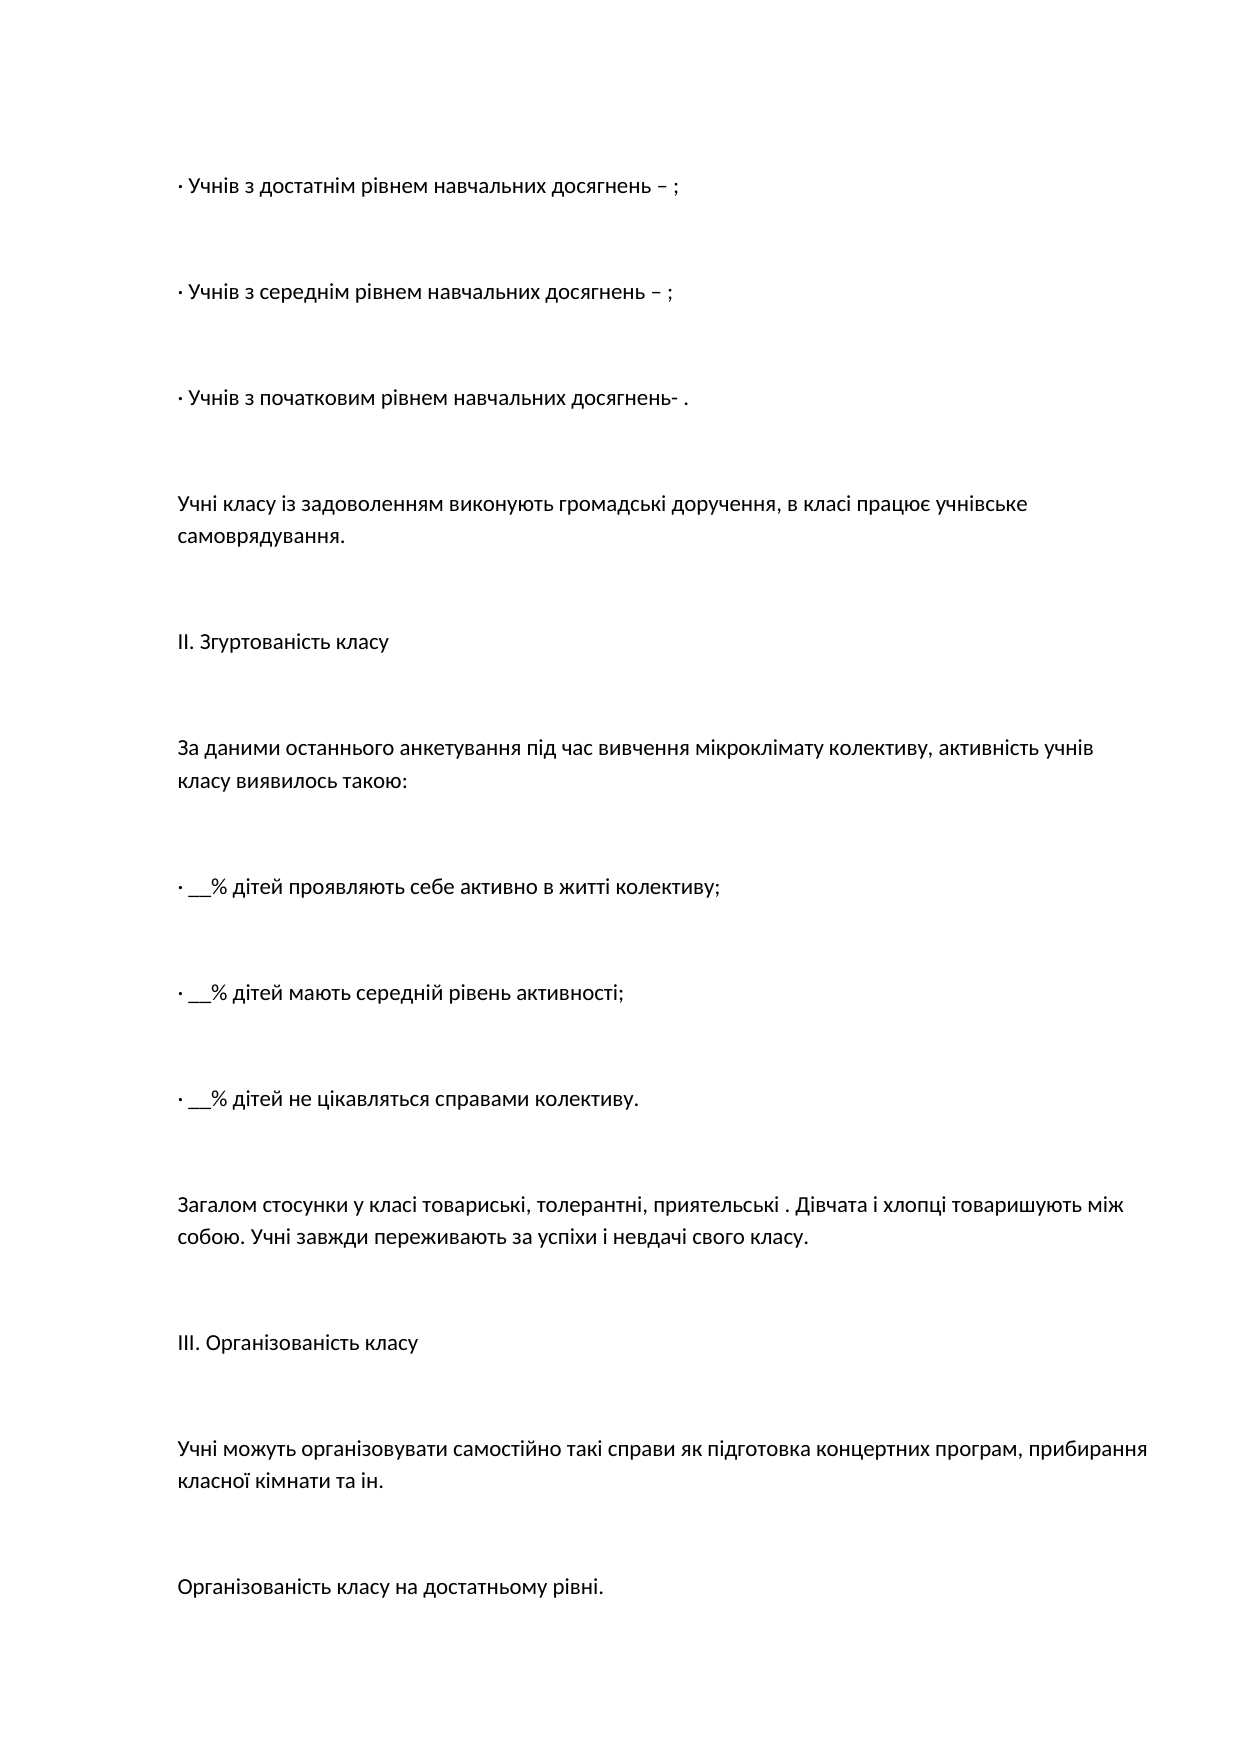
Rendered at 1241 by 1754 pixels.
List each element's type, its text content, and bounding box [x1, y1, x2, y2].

text Учні можуть організовувати самостійно такі справи як підготовка концертних програм, прибирання класної кімнати та ін. [177, 1434, 1152, 1494]
text · __% дітей мають середній рівень активності; [177, 978, 1152, 1006]
text Організованість класу на достатньому рівні. [177, 1572, 1152, 1600]
text · __% дітей не цікавляться справами колективу. [177, 1084, 1152, 1112]
text ІІ. Згуртованість класу [177, 627, 1152, 656]
text Учні класу із задоволенням виконують громадські доручення, в класі працює учнівське самоврядування. [177, 489, 1152, 549]
text За даними останнього анкетування під час вивчення мікроклімату колективу, активність учнів класу виявилось такою: [177, 733, 1152, 794]
text · Учнів з достатнім рівнем навчальних досягнень – ; [177, 171, 1152, 199]
text · Учнів з початковим рівнем навчальних досягнень- . [177, 383, 1152, 411]
text ІІІ. Організованість класу [177, 1328, 1152, 1356]
text · Учнів з середнім рівнем навчальних досягнень – ; [177, 277, 1152, 305]
text Загалом стосунки у класі товариські, толерантні, приятельські . Дівчата і хлопці товаришують між собою. Учні завжди переживають за успіхи і невдачі свого класу. [177, 1190, 1152, 1250]
text · __% дітей проявляють себе активно в житті колективу; [177, 872, 1152, 900]
